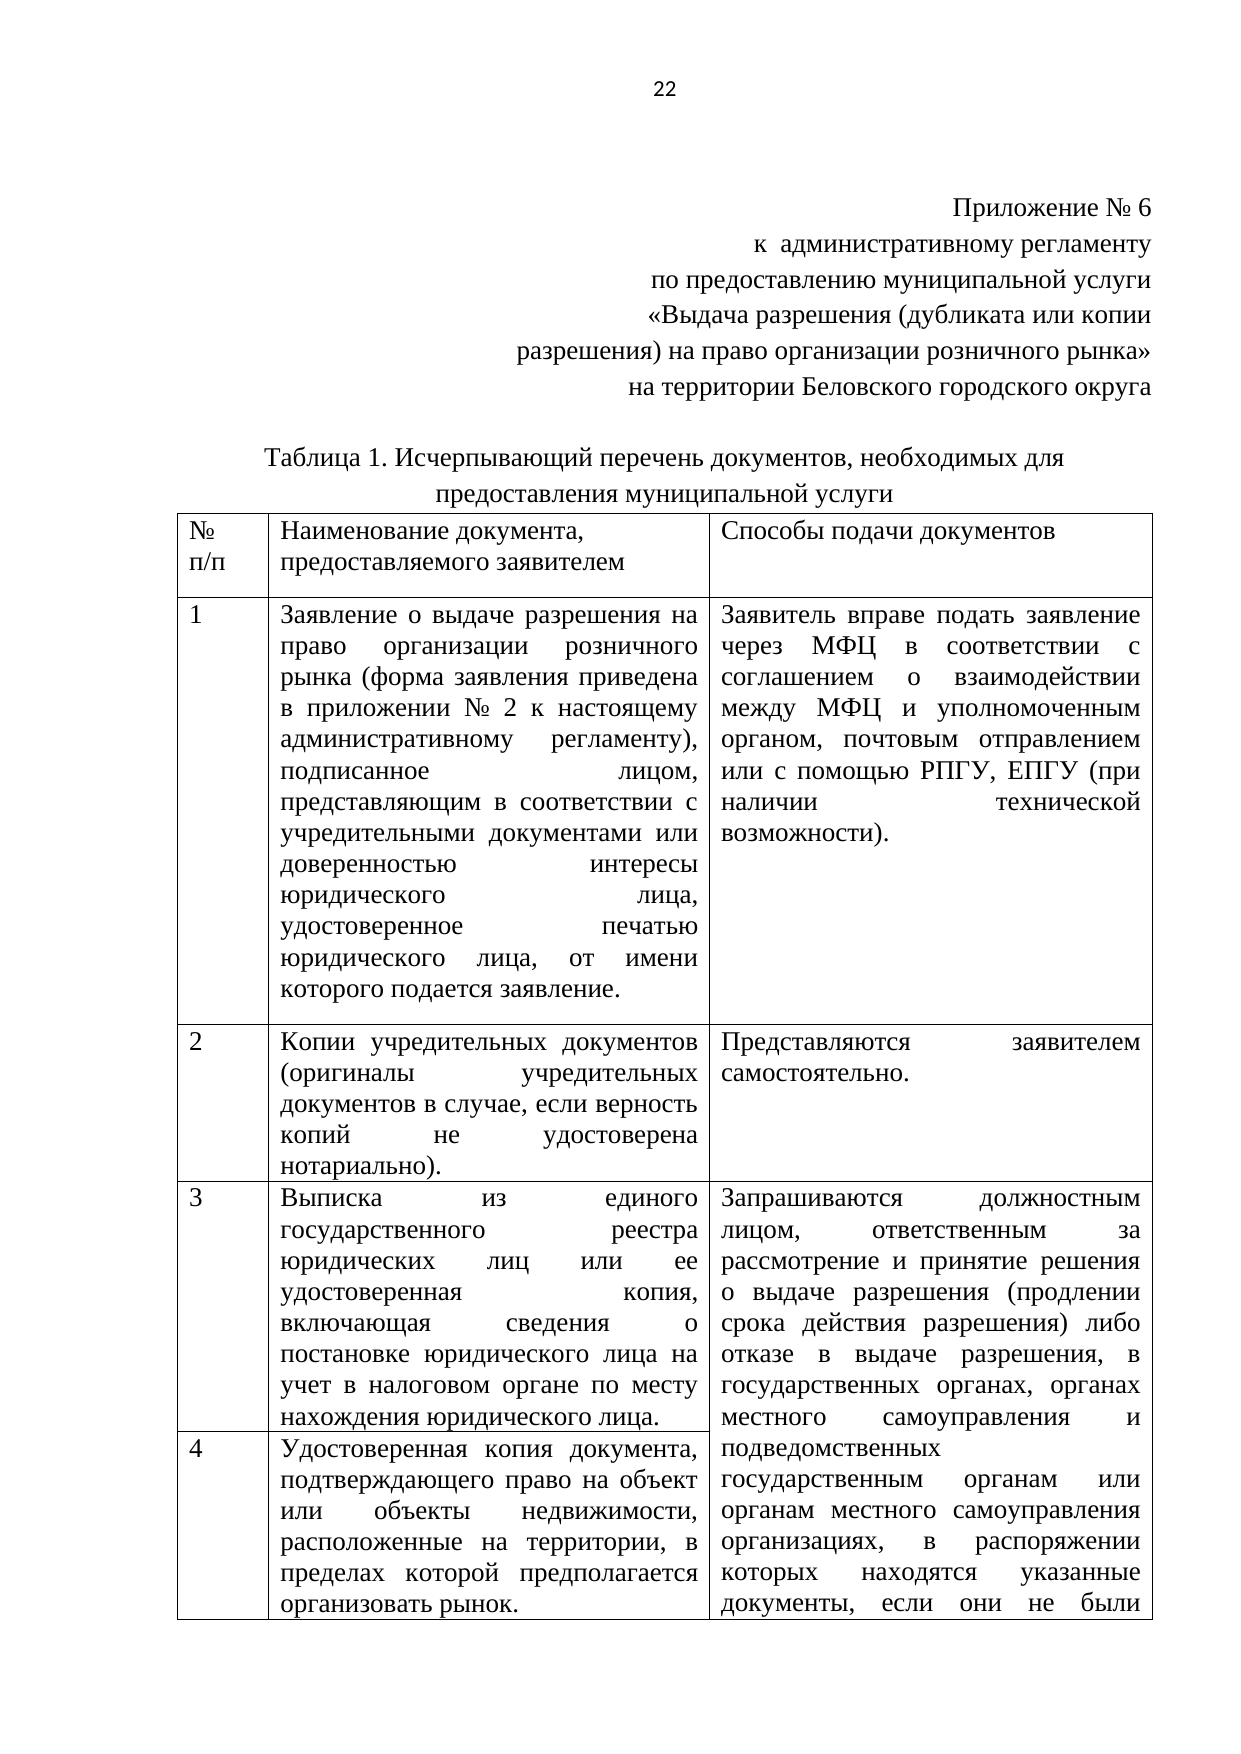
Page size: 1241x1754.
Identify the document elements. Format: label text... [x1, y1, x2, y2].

table_cell 2 [178, 1025, 268, 1181]
table_cell Копии учредительных документов (оригиналы учредительных документов в случае, если верность копий не удостоверена нотариально). [269, 1025, 709, 1181]
table_cell Заявитель вправе подать заявление через МФЦ в соответствии с соглашением о взаимодействии между МФЦ и уполномоченным органом, почтовым отправлением или с помощью РПГУ, ЕПГУ (при наличии технической возможности). [710, 598, 1152, 1024]
text к административному регламенту [177, 227, 1152, 258]
table_cell Выписка из единого государственного реестра юридических лиц или ее удостоверенная копия, включающая сведения о постановке юридического лица на учет в налоговом органе по месту нахождения юридического лица. [269, 1182, 709, 1431]
table_cell Представляются заявителем самостоятельно. [710, 1025, 1152, 1181]
table_header № п/п [178, 514, 268, 597]
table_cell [269, 1432, 709, 1619]
text на территории Беловского городского округа [177, 370, 1152, 401]
table_cell 3 [178, 1182, 268, 1431]
table_header Наименование документа, предоставляемого заявителем [269, 514, 709, 597]
table_cell Заявление о выдаче разрешения на право организации розничного рынка (форма заявления приведена в приложении № 2 к настоящему административному регламенту), подписанное лицом, представляющим в соответствии с учредительными документами или доверенностью интересы юридического лица, удостоверенное печатью юридического лица, от имени которого подается заявление. [269, 598, 709, 1024]
table_header Способы подачи документов [710, 514, 1152, 597]
text по предоставлению муниципальной услуги [177, 263, 1152, 294]
text разрешения) на право организации розничного рынка» [177, 334, 1152, 365]
table_cell Запрашиваются должностным лицом, ответственным за рассмотрение и принятие решения о выдаче разрешения (продлении срока действия разрешения) либо отказе в выдаче разрешения, в государственных органах, органах местного самоуправления и подведомственных государственным органам или органам местного самоуправления организациях, в распоряжении которых находятся указанные документы, если они не были представлены заявителем самостоятельно. [710, 1182, 1152, 1619]
table_cell 1 [178, 598, 268, 1024]
text «Выдача разрешения (дубликата или копии [177, 298, 1152, 329]
text Приложение № 6 [177, 191, 1152, 222]
table_cell 4 [178, 1432, 268, 1619]
text Таблица 1. Исчерпывающий перечень документов, необходимых для предоставления муниципальной услуги [177, 441, 1152, 508]
